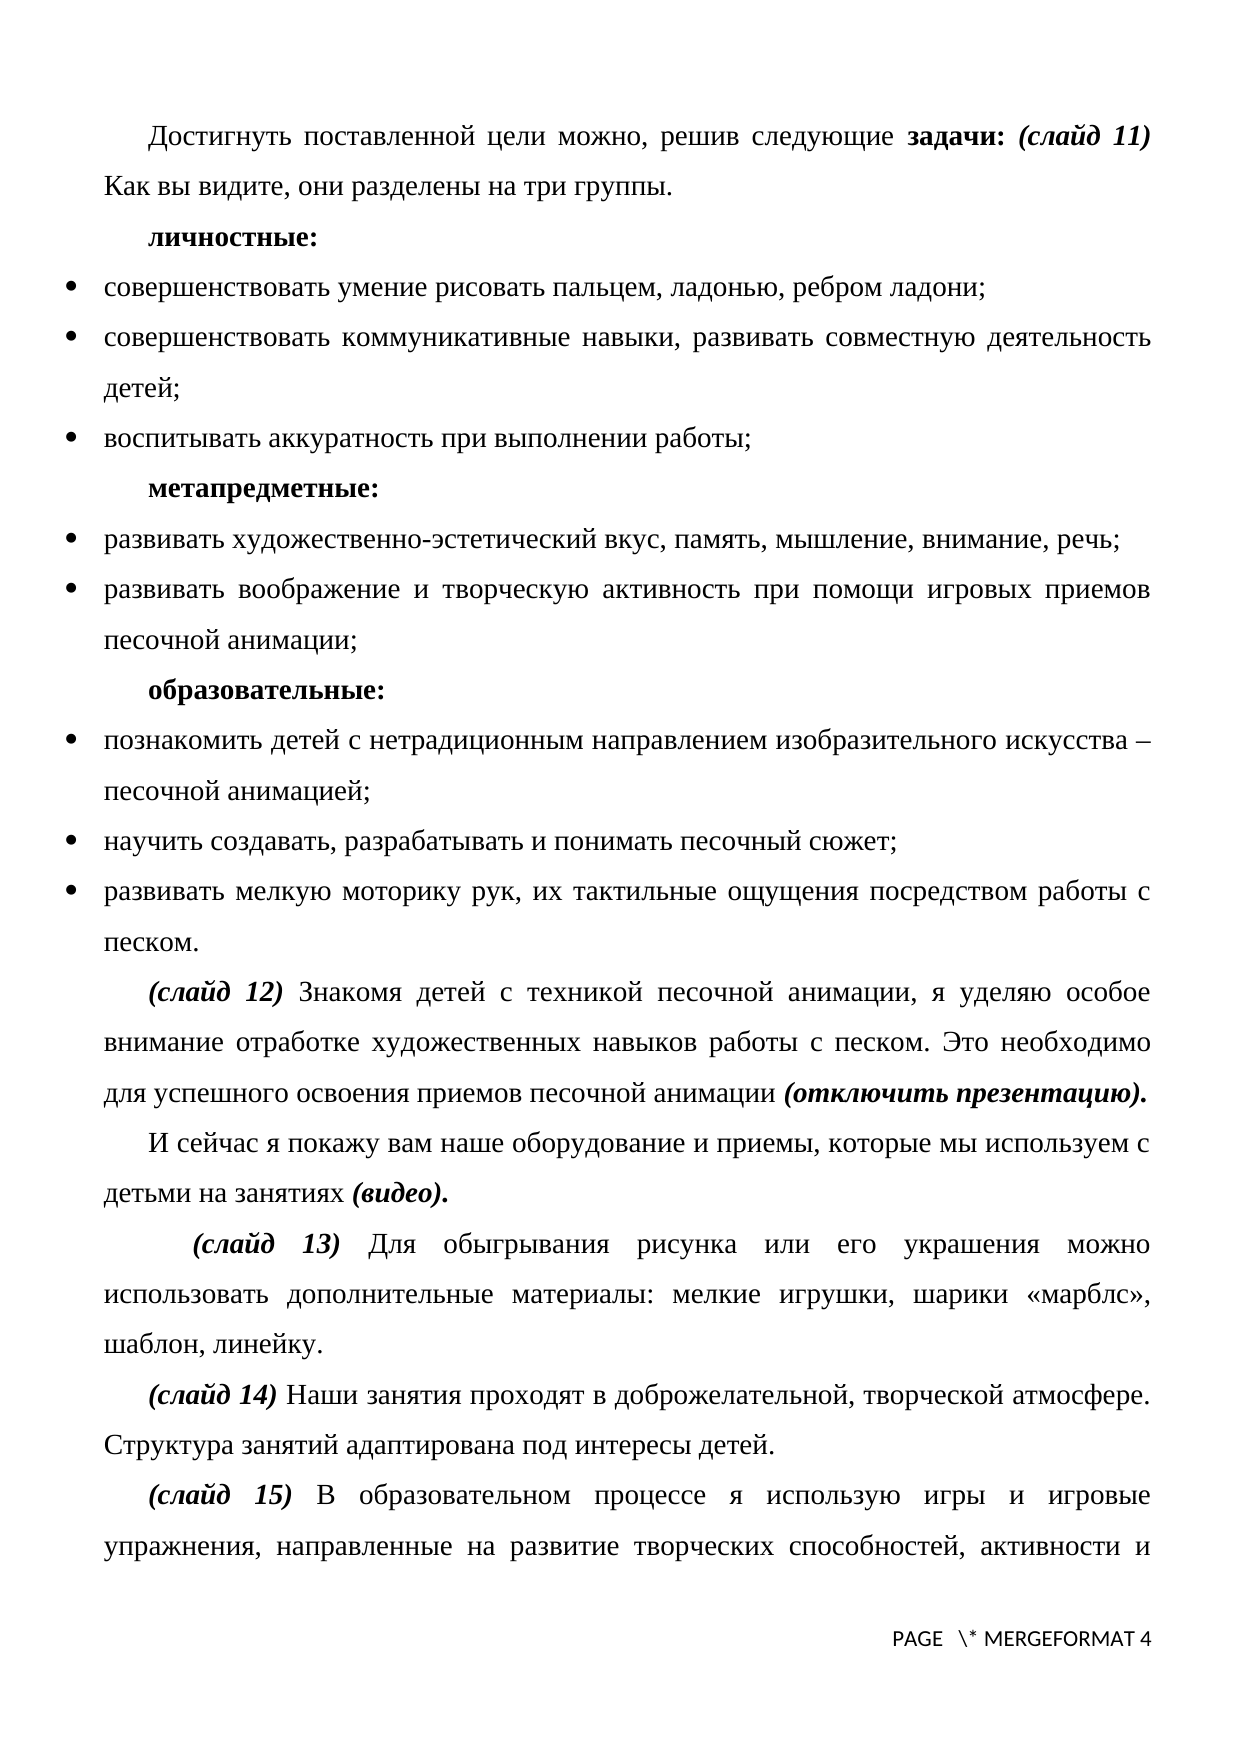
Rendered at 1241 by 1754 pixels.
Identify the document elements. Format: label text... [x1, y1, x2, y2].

text (слайд 13) Для обыгрывания рисунка или его украшения можно использовать дополнительные материалы: мелкие игрушки, шарики «марблс», шаблон, линейку. [103, 1226, 1152, 1360]
list развивать воображение и творческую активность при помощи игровых приемов песочной анимации; [66, 571, 1152, 655]
list познакомить детей с нетрадиционным направлением изобразительного искусства – песочной анимацией; [66, 722, 1152, 806]
text метапредметные: [103, 471, 1152, 504]
list совершенствовать умение рисовать пальцем, ладонью, ребром ладони; [66, 269, 1152, 303]
list научить создавать, разрабатывать и понимать песочный сюжет; [66, 823, 1152, 857]
list развивать мелкую моторику рук, их тактильные ощущения посредством работы с песком. [66, 873, 1152, 957]
text (слайд 12) Знакомя детей с техникой песочной анимации, я уделяю особое внимание отработке художественных навыков работы с песком. Это необходимо для успешного освоения приемов песочной анимации (отключить презентацию). [103, 974, 1152, 1108]
text И сейчас я покажу вам наше оборудование и приемы, которые мы используем с детьми на занятиях (видео). [103, 1125, 1152, 1209]
text (слайд 14) Наши занятия проходят в доброжелательной, творческой атмосфере. Структура занятий адаптирована под интересы детей. [103, 1377, 1152, 1461]
list совершенствовать коммуникативные навыки, развивать совместную деятельность детей; [66, 319, 1152, 403]
list развивать художественно-эстетический вкус, память, мышление, внимание, речь; [66, 521, 1152, 554]
list воспитывать аккуратность при выполнении работы; [66, 420, 1152, 454]
text Достигнуть поставленной цели можно, решив следующие задачи: (слайд 11) Как вы видите, они разделены на три группы. [103, 118, 1152, 202]
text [103, 1477, 1152, 1561]
text личностные: [103, 219, 1152, 252]
text образовательные: [103, 672, 1152, 706]
